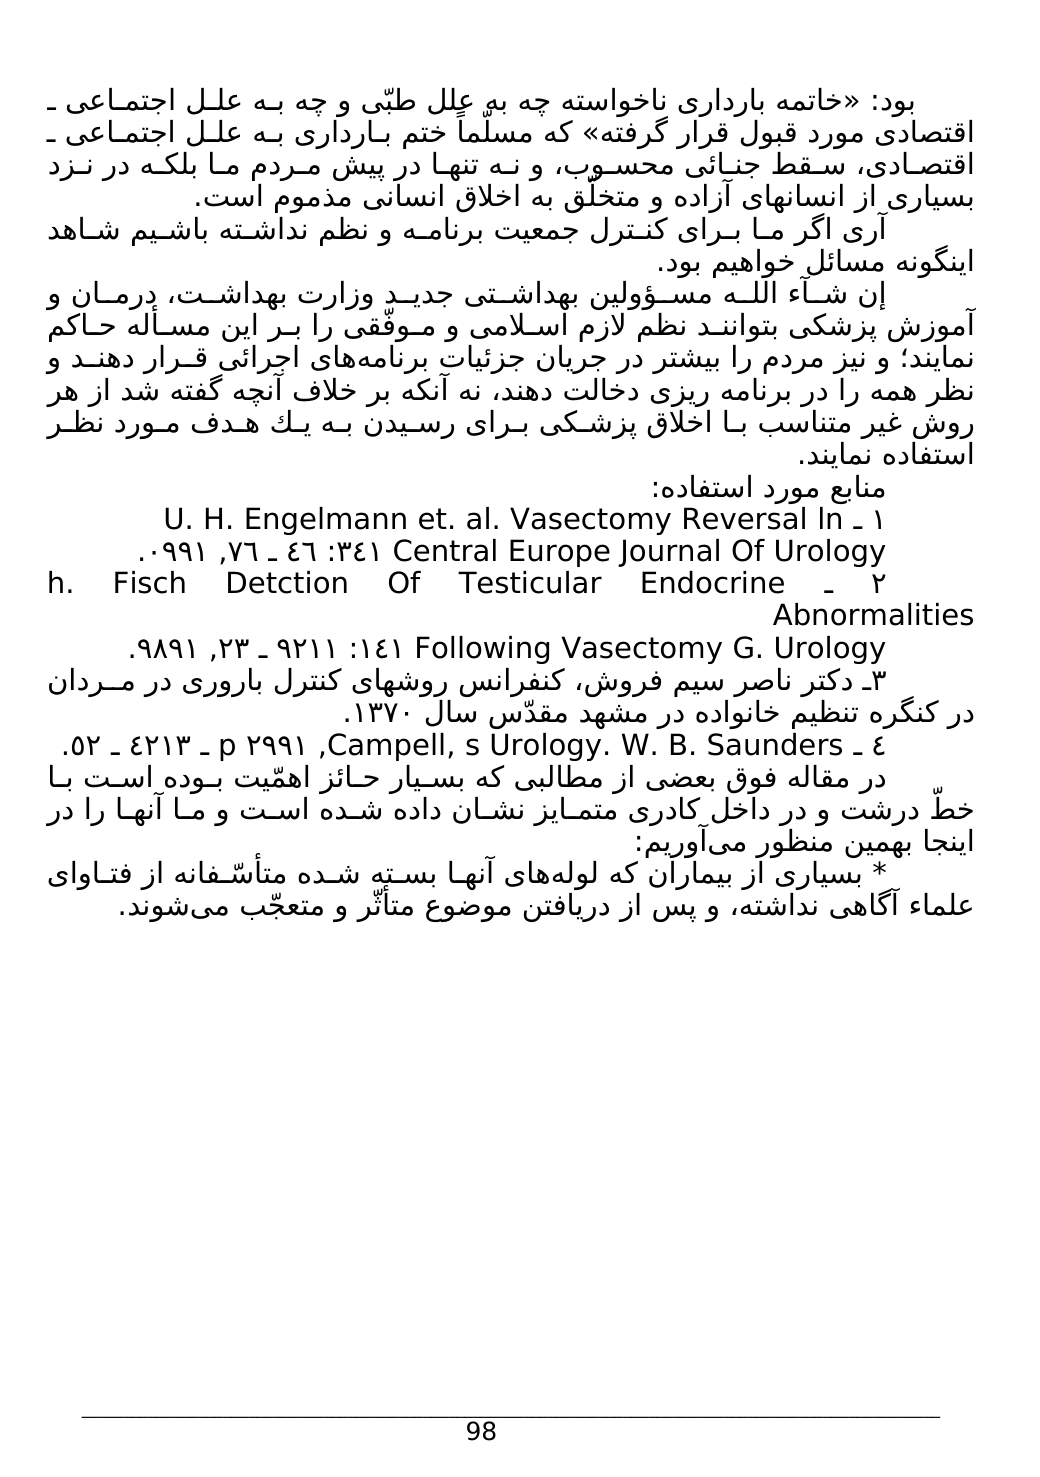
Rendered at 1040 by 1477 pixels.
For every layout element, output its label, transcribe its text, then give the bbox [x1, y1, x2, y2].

text Following Vasectomy G. Urology ١٤١: ٩٢١١ ـ ٢٣, ٩٨٩١. [47, 633, 975, 665]
text در مقاله فوق بعضى از مطالبى كه بسیار حائز اهمّیت بوده است با خطّ درشت و در داخل كادرى متمایز نشان داده شده است و ما آنها را در اینجا بهمین منظور مى‌آوریم: [47, 761, 975, 858]
text ٢ ـ h. Fisch Detction Of Testicular Endocrine Abnormalities [47, 568, 975, 633]
text منابع مورد استفاده: [47, 472, 975, 504]
text إن شآء الله مسؤولین بهداشتى جدید وزارت بهداشت، درمان و آموزش پزشكى بتوانند نظم لازم اسلامى و موفّقى را بر این مسأله حاكم نمایند؛ و نیز مردم را بیشتر در جریان جزئیات برنامه‌هاى اجرائى قرار دهند و نظر همه را در برنامه ریزى دخالت دهند، نه آنكه بر خلاف آنچه گفته شد از هر روش غیر متناسب با اخلاق پزشكى براى رسیدن به یك هدف مورد نظر استفاده نمایند. [47, 278, 975, 472]
text * بسیارى از بیماران که لوله‌هاى آنها بسته شده متأسّفانه از فتاواى علماء آگاهى نداشته، و پس از دریافتن موضوع متأثّر و متعجّب مى‌شوند. [47, 858, 975, 923]
text Central Europe Journal Of Urology ٣٤١: ٤٦ ـ ٧٦, ٠٩٩١. [47, 536, 975, 568]
text بود: «خاتمه باردارى ناخواسته چه به علل طبّى و چه به علل اجتماعى ـ اقتصادى مورد قبول قرار گرفته» كه مسلّماً ختم باردارى به علل اجتماعى ـ اقتصادى، سقط جنائى محسوب، و نه تنها در پیش مردم ما بلكه در نزد بسیارى از انسانهاى آزاده و متخلّق به اخلاق انسانى مذموم است. [47, 84, 975, 213]
text ٣ـ دكتر ناصر سیم فروش، كنفرانس روشهاى كنترل بارورى در مردان در كنگره تنظیم خانواده در مشهد مقدّس سال ١٣٧٠. [47, 665, 975, 729]
text ١ ـ U. H. Engelmann et. al. Vasectomy Reversal ln [47, 504, 975, 536]
text ٤ ـ Campell, s Urology. W. B. Saunders, ٢٩٩١ p ـ ٤٢١٣ ـ ٥٢. [47, 729, 975, 761]
text آرى اگر ما براى كنترل جمعیت برنامه و نظم نداشته باشیم شاهد اینگونه مسائل خواهیم بود. [47, 213, 975, 278]
